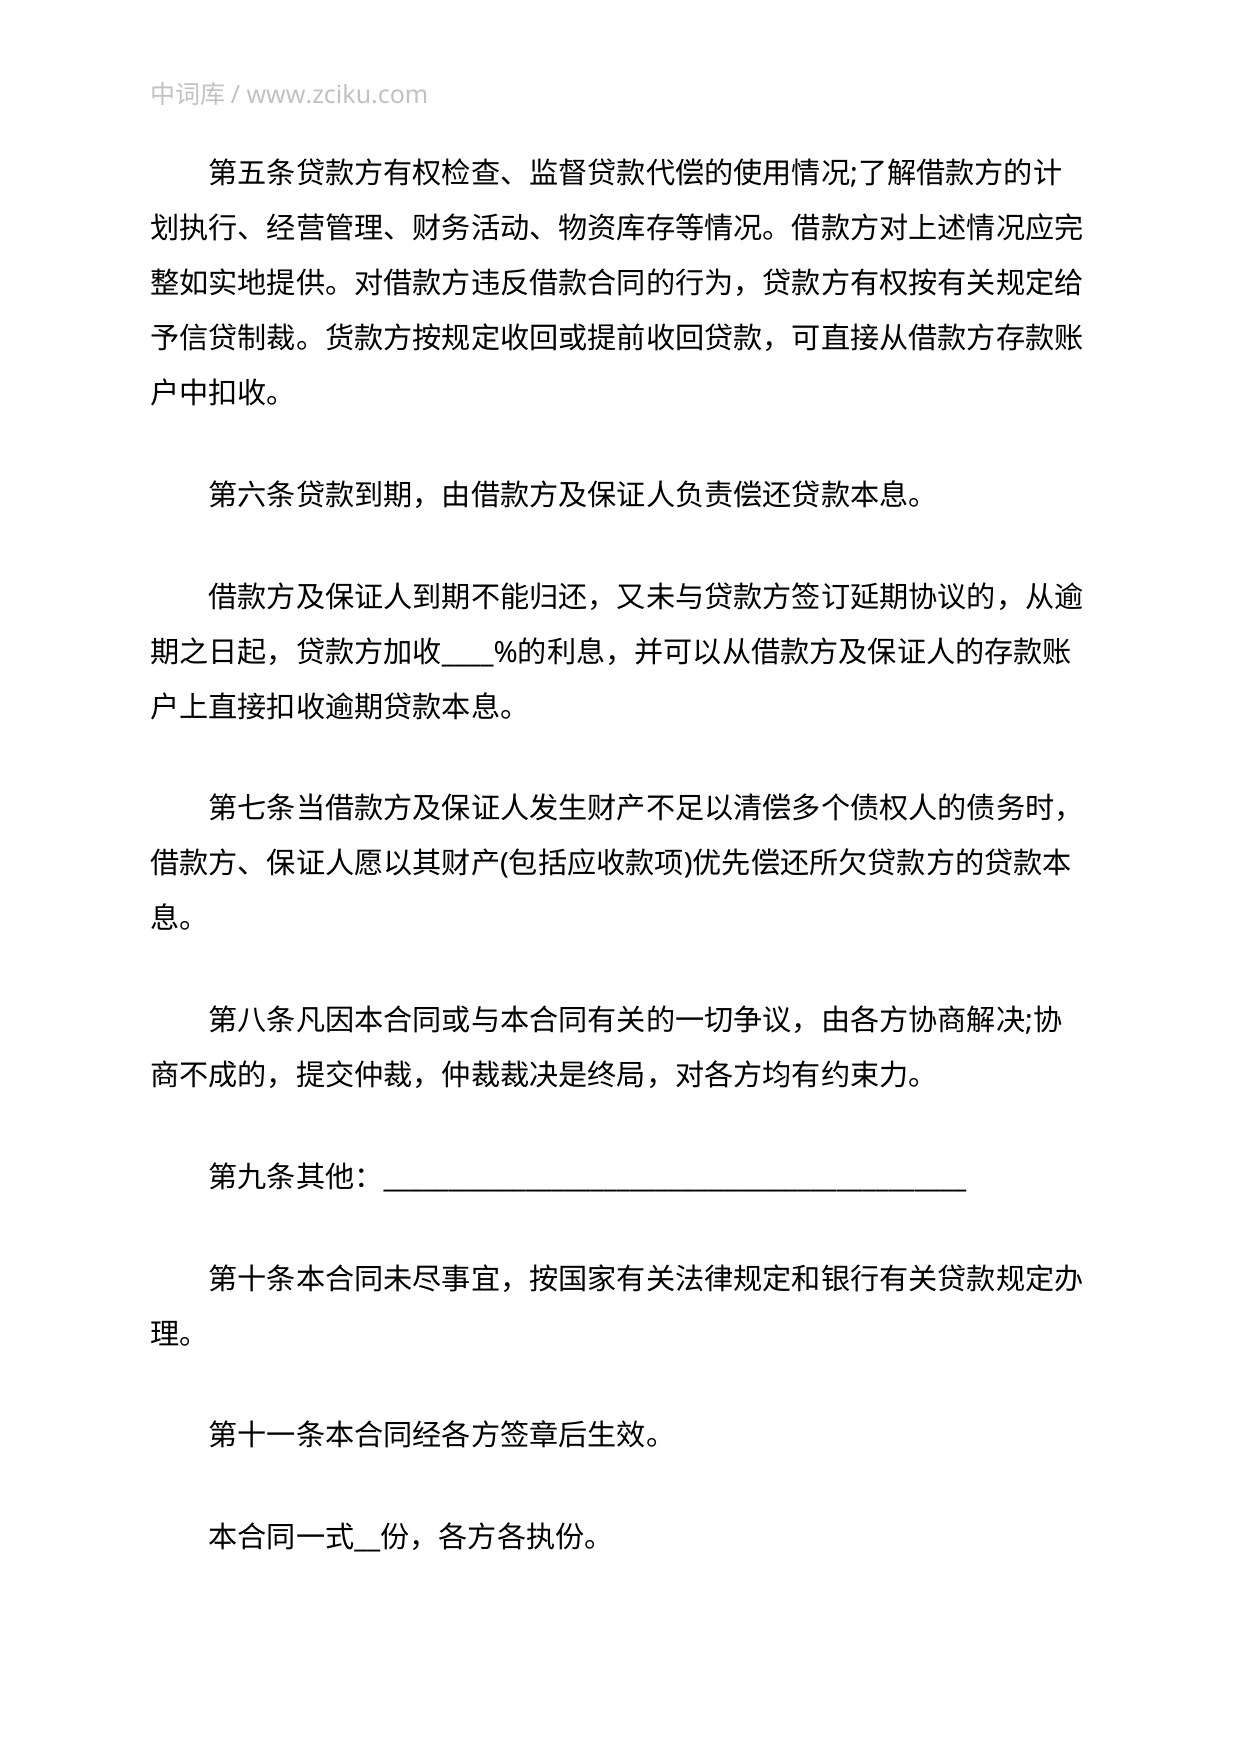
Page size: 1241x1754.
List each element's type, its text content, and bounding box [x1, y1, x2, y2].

text 本合同一式__份，各方各执份。 [150, 1514, 1090, 1556]
text 第十条本合同未尽事宜，按国家有关法律规定和银行有关贷款规定办理。 [150, 1255, 1090, 1352]
text 第六条贷款到期，由借款方及保证人负责偿还贷款本息。 [150, 471, 1090, 514]
text 第九条其他：_____________________________________________ [150, 1153, 1090, 1196]
text 第五条贷款方有权检查、监督贷款代偿的使用情况;了解借款方的计划执行、经营管理、财务活动、物资库存等情况。借款方对上述情况应完整如实地提供。对借款方违反借款合同的行为，贷款方有权按有关规定给予信贷制裁。货款方按规定收回或提前收回贷款，可直接从借款方存款账户中扣收。 [150, 150, 1090, 412]
text 第八条凡因本合同或与本合同有关的一切争议，由各方协商解决;协商不成的，提交仲裁，仲裁裁决是终局，对各方均有约束力。 [150, 997, 1090, 1094]
text 第七条当借款方及保证人发生财产不足以清偿多个债权人的债务时，借款方、保证人愿以其财产(包括应收款项)优先偿还所欠贷款方的贷款本息。 [150, 785, 1090, 937]
text 借款方及保证人到期不能归还，又未与贷款方签订延期协议的，从逾期之日起，贷款方加收____%的利息，并可以从借款方及保证人的存款账户上直接扣收逾期贷款本息。 [150, 573, 1090, 725]
text 第十一条本合同经各方签章后生效。 [150, 1412, 1090, 1454]
